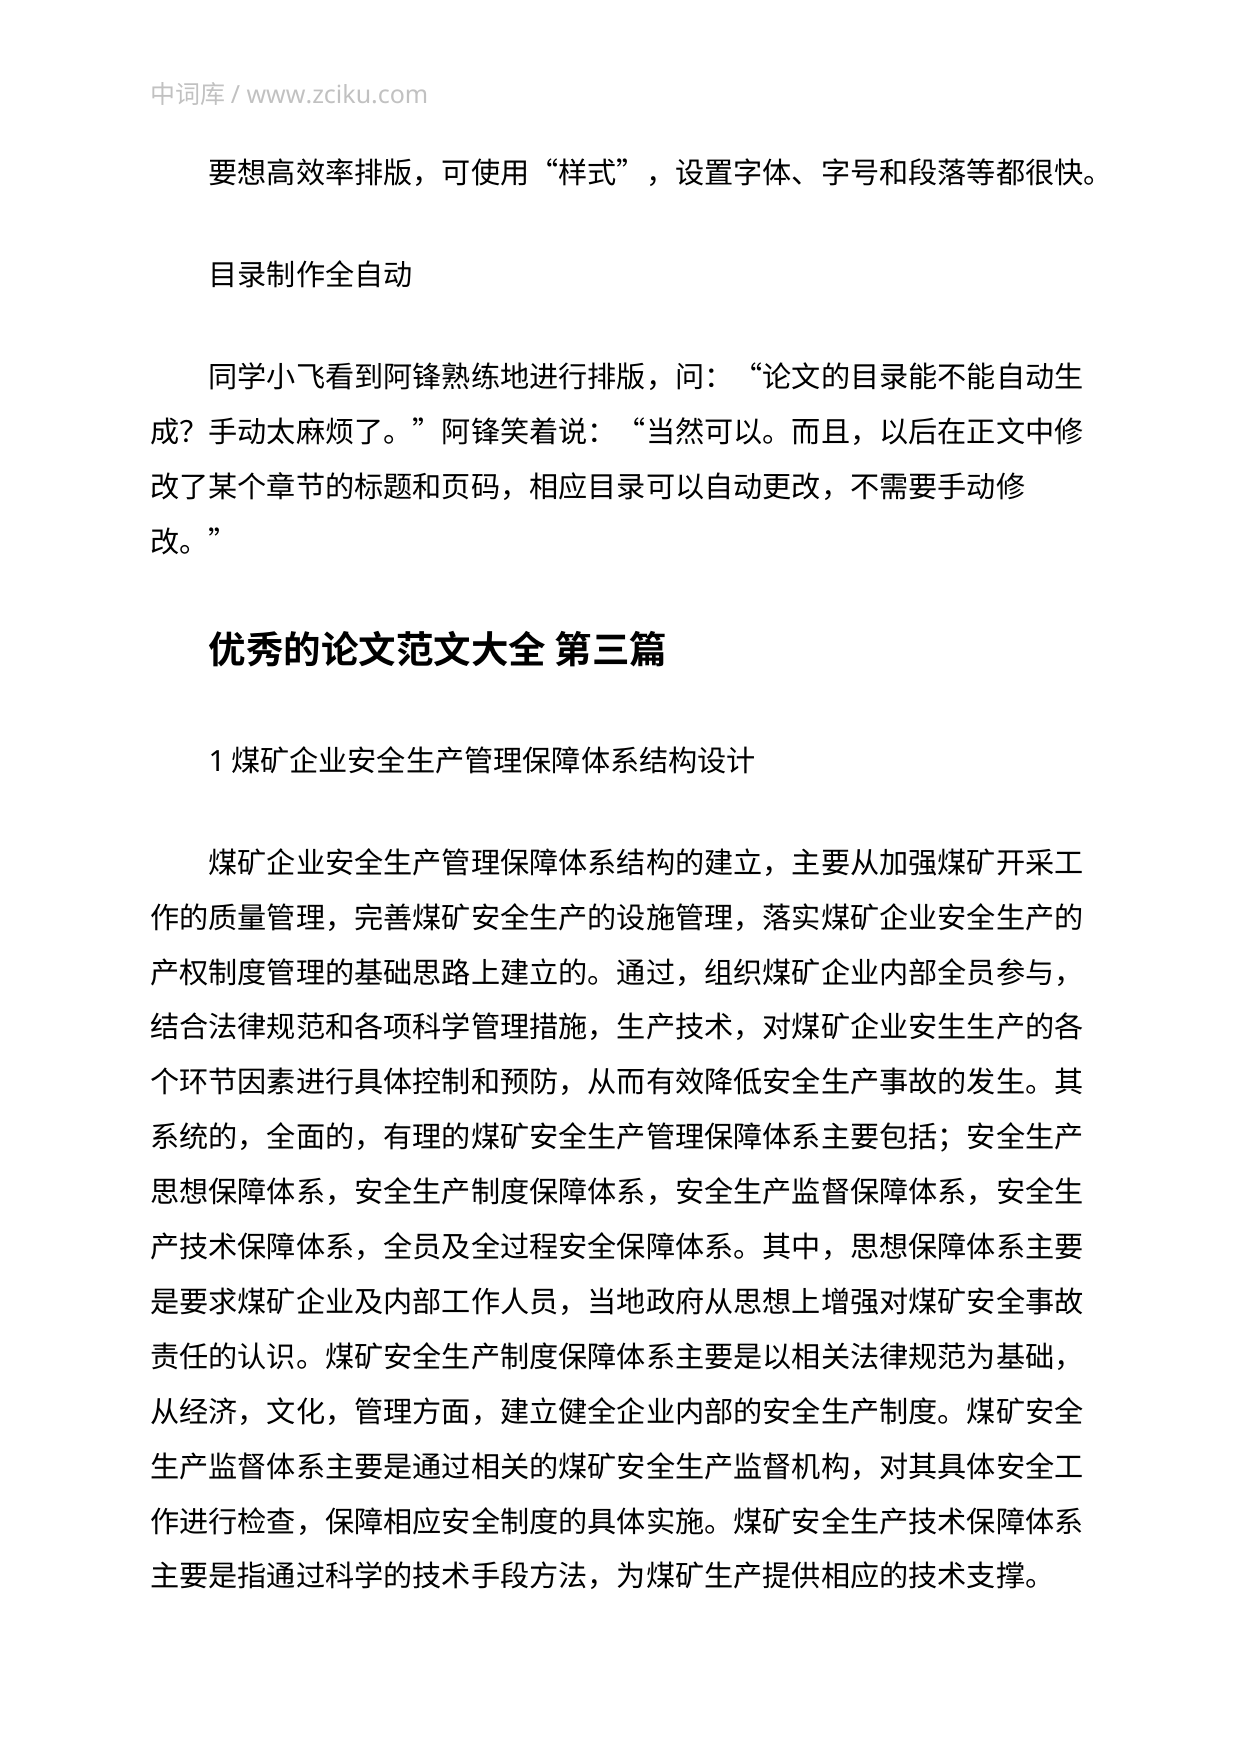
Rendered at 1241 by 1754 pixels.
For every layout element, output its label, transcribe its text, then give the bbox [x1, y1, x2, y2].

text 煤矿企业安全生产管理保障体系结构的建立，主要从加强煤矿开采工作的质量管理，完善煤矿安全生产的设施管理，落实煤矿企业安全生产的产权制度管理的基础思路上建立的。通过，组织煤矿企业内部全员参与，结合法律规范和各项科学管理措施，生产技术，对煤矿企业安生生产的各个环节因素进行具体控制和预防，从而有效降低安全生产事故的发生。其系统的，全面的，有理的煤矿安全生产管理保障体系主要包括；安全生产思想保障体系，安全生产制度保障体系，安全生产监督保障体系，安全生产技术保障体系，全员及全过程安全保障体系。其中，思想保障体系主要是要求煤矿企业及内部工作人员，当地政府从思想上增强对煤矿安全事故责任的认识。煤矿安全生产制度保障体系主要是以相关法律规范为基础，从经济，文化，管理方面，建立健全企业内部的安全生产制度。煤矿安全生产监督体系主要是通过相关的煤矿安全生产监督机构，对其具体安全工作进行检查，保障相应安全制度的具体实施。煤矿安全生产技术保障体系主要是指通过科学的技术手段方法，为煤矿生产提供相应的技术支撑。 [150, 839, 1090, 1595]
text 同学小飞看到阿锋熟练地进行排版，问：“论文的目录能不能自动生成？手动太麻烦了。”阿锋笑着说：“当然可以。而且，以后在正文中修改了某个章节的标题和页码，相应目录可以自动更改，不需要手动修改。” [150, 353, 1090, 561]
text 1煤矿企业安全生产管理保障体系结构设计 [150, 737, 1090, 780]
text 目录制作全自动 [150, 252, 1090, 294]
text 优秀的论文范文大全 第三篇 [150, 620, 1090, 674]
text 要想高效率排版，可使用“样式”，设置字体、字号和段落等都很快。 [150, 150, 1090, 192]
